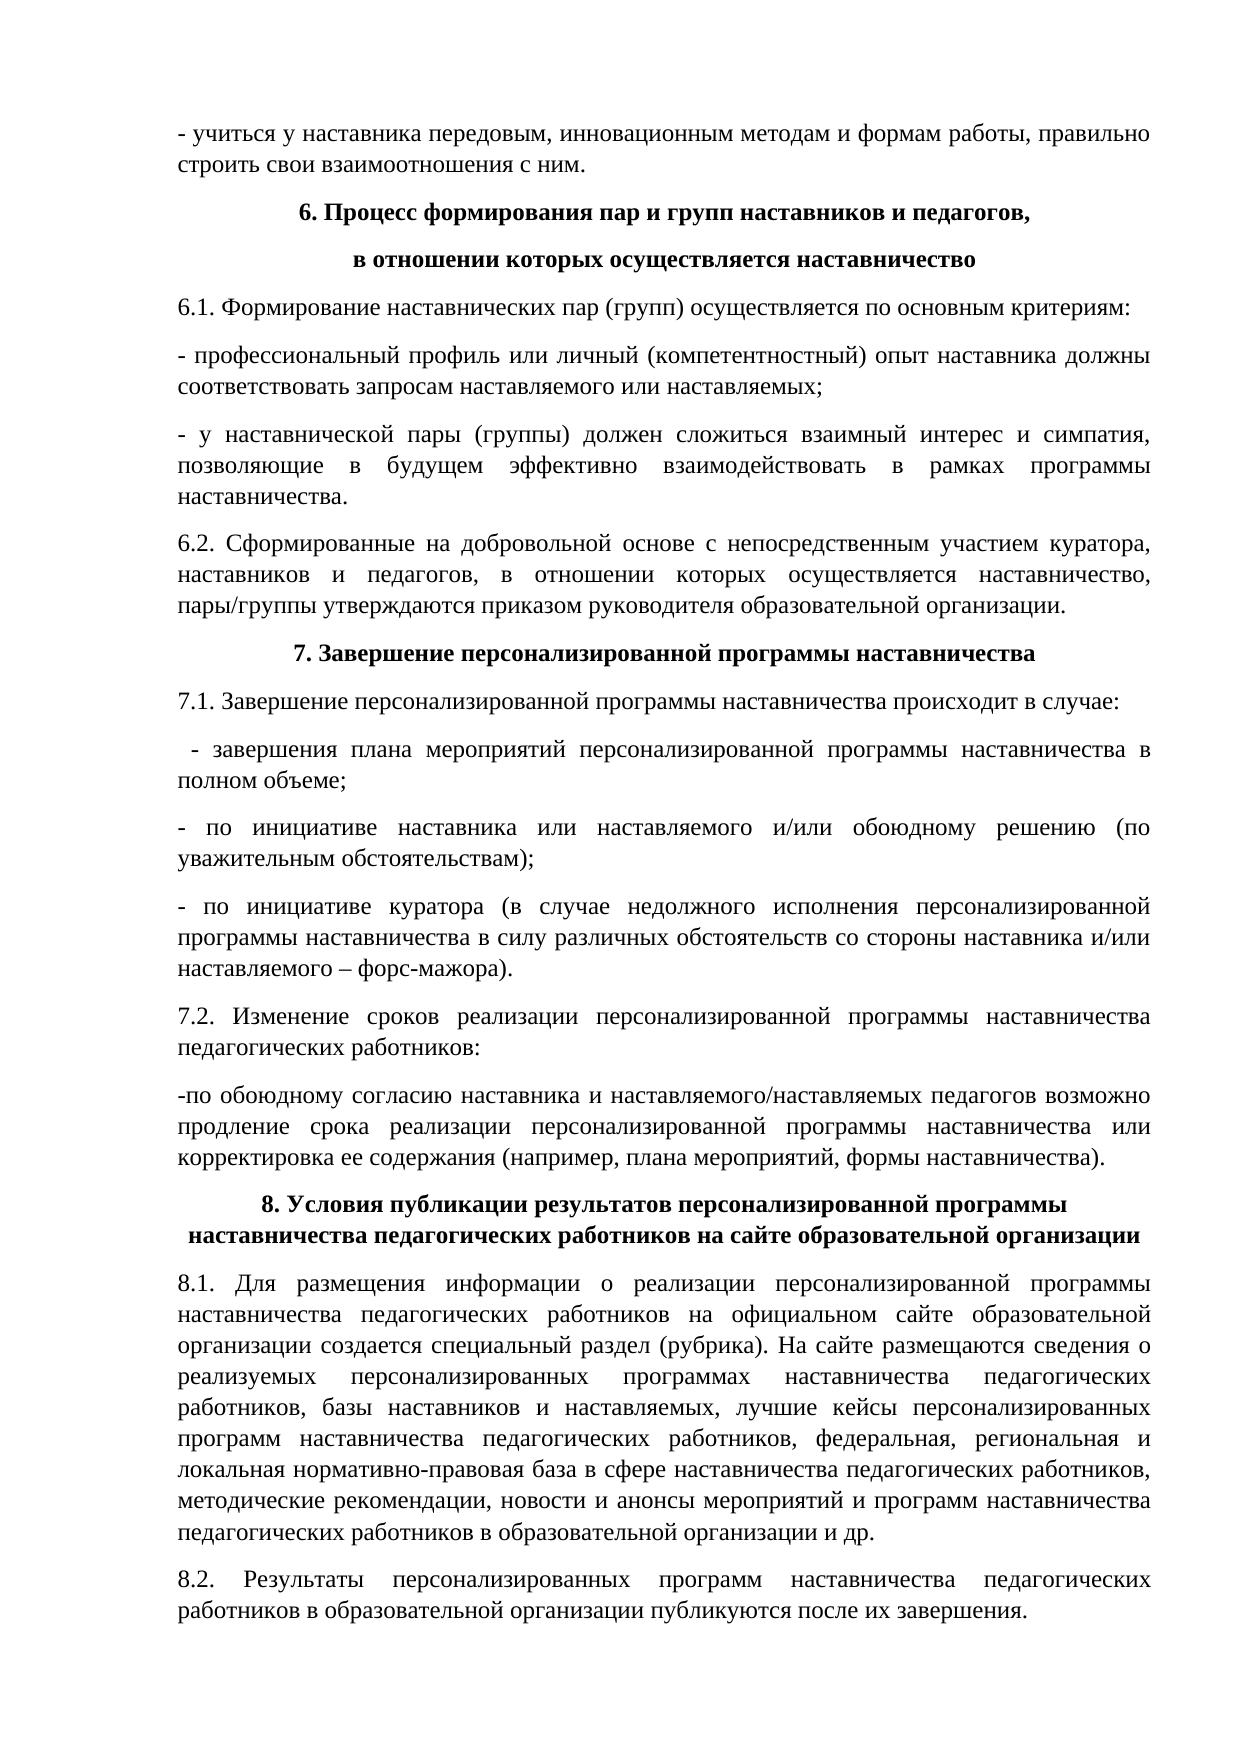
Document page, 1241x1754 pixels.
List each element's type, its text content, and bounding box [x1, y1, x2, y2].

text 7.2. Изменение сроков реализации персонализированной программы наставничества педагогических работников: [177, 1001, 1152, 1061]
text - по инициативе наставника или наставляемого и/или обоюдному решению (по уважительным обстоятельствам); [177, 812, 1152, 872]
text - завершения плана мероприятий персонализированной программы наставничества в полном объеме; [177, 734, 1152, 793]
text - профессиональный профиль или личный (компетентностный) опыт наставника должны соответствовать запросам наставляемого или наставляемых; [177, 340, 1152, 400]
text 8.2. Результаты персонализированных программ наставничества педагогических работников в образовательной организации публикуются после их завершения. [177, 1564, 1152, 1624]
text - у наставнической пары (группы) должен сложиться взаимный интерес и симпатия, позволяющие в будущем эффективно взаимодействовать в рамках программы наставничества. [177, 419, 1152, 509]
text 7. Завершение персонализированной программы наставничества [177, 638, 1152, 667]
text 7.1. Завершение персонализированной программы наставничества происходит в случае: [177, 686, 1152, 715]
text 6.2. Сформированные на добровольной основе с непосредственным участием куратора, наставников и педагогов, в отношении которых осуществляется наставничество, пары/группы утверждаются приказом руководителя образовательной организации. [177, 528, 1152, 619]
text 6. Процесс формирования пар и групп наставников и педагогов, [177, 197, 1152, 226]
text - учиться у наставника передовым, инновационным методам и формам работы, правильно строить свои взаимоотношения с ним. [177, 118, 1152, 178]
text 8.1. Для размещения информации о реализации персонализированной программы наставничества педагогических работников на официальном сайте образовательной организации создается специальный раздел (рубрика). На сайте размещаются сведения о реализуемых персонализированных программах наставничества педагогических работников, базы наставников и наставляемых, лучшие кейсы персонализированных программ наставничества педагогических работников, федеральная, региональная и локальная нормативно-правовая база в сфере наставничества педагогических работников, методические рекомендации, новости и анонсы мероприятий и программ наставничества педагогических работников в образовательной организации и др. [177, 1268, 1152, 1545]
text в отношении которых осуществляется наставничество [177, 244, 1152, 273]
text 8. Условия публикации результатов персонализированной программы наставничества педагогических работников на сайте образовательной организации [177, 1189, 1152, 1249]
text -по обоюдному согласию наставника и наставляемого/наставляемых педагогов возможно продление срока реализации персонализированной программы наставничества или корректировка ее содержания (например, плана мероприятий, формы наставничества). [177, 1080, 1152, 1171]
text - по инициативе куратора (в случае недолжного исполнения персонализированной программы наставничества в силу различных обстоятельств со стороны наставника и/или наставляемого – форс-мажора). [177, 891, 1152, 982]
text 6.1. Формирование наставнических пар (групп) осуществляется по основным критериям: [177, 292, 1152, 321]
